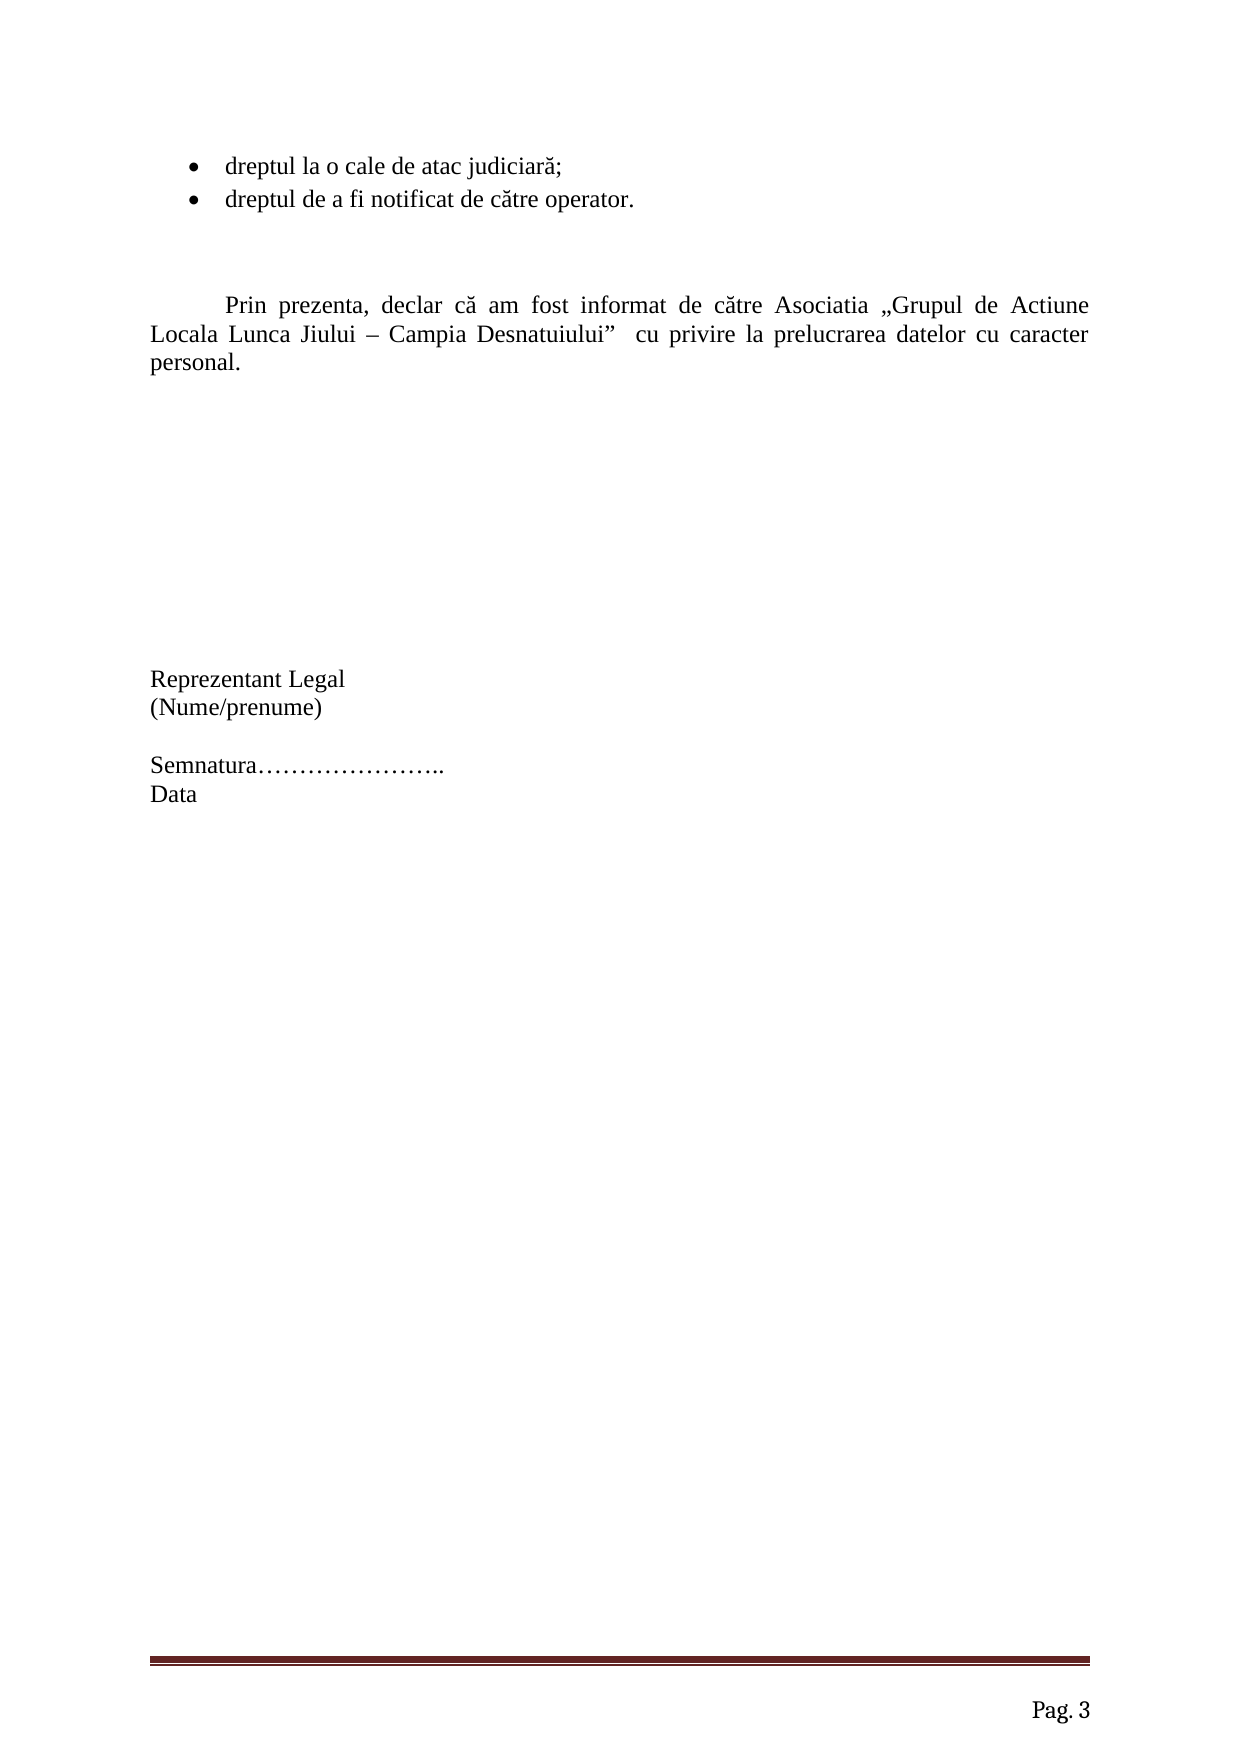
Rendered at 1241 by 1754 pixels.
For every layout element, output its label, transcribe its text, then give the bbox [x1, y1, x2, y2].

text Semnatura………………….. [150, 750, 1090, 779]
text Data [150, 779, 1090, 807]
list dreptul de a fi notificat de către operator. [187, 183, 1090, 213]
text Reprezentant Legal [150, 664, 1090, 692]
text (Nume/prenume) [150, 692, 1090, 721]
list dreptul la o cale de atac judiciară; [187, 150, 1090, 181]
text Prin prezenta, declar că am fost informat de către Asociatia „Grupul de Actiune Locala Lunca Jiului – Campia Desnatuiului” cu privire la prelucrarea datelor cu caracter personal. [150, 290, 1090, 376]
